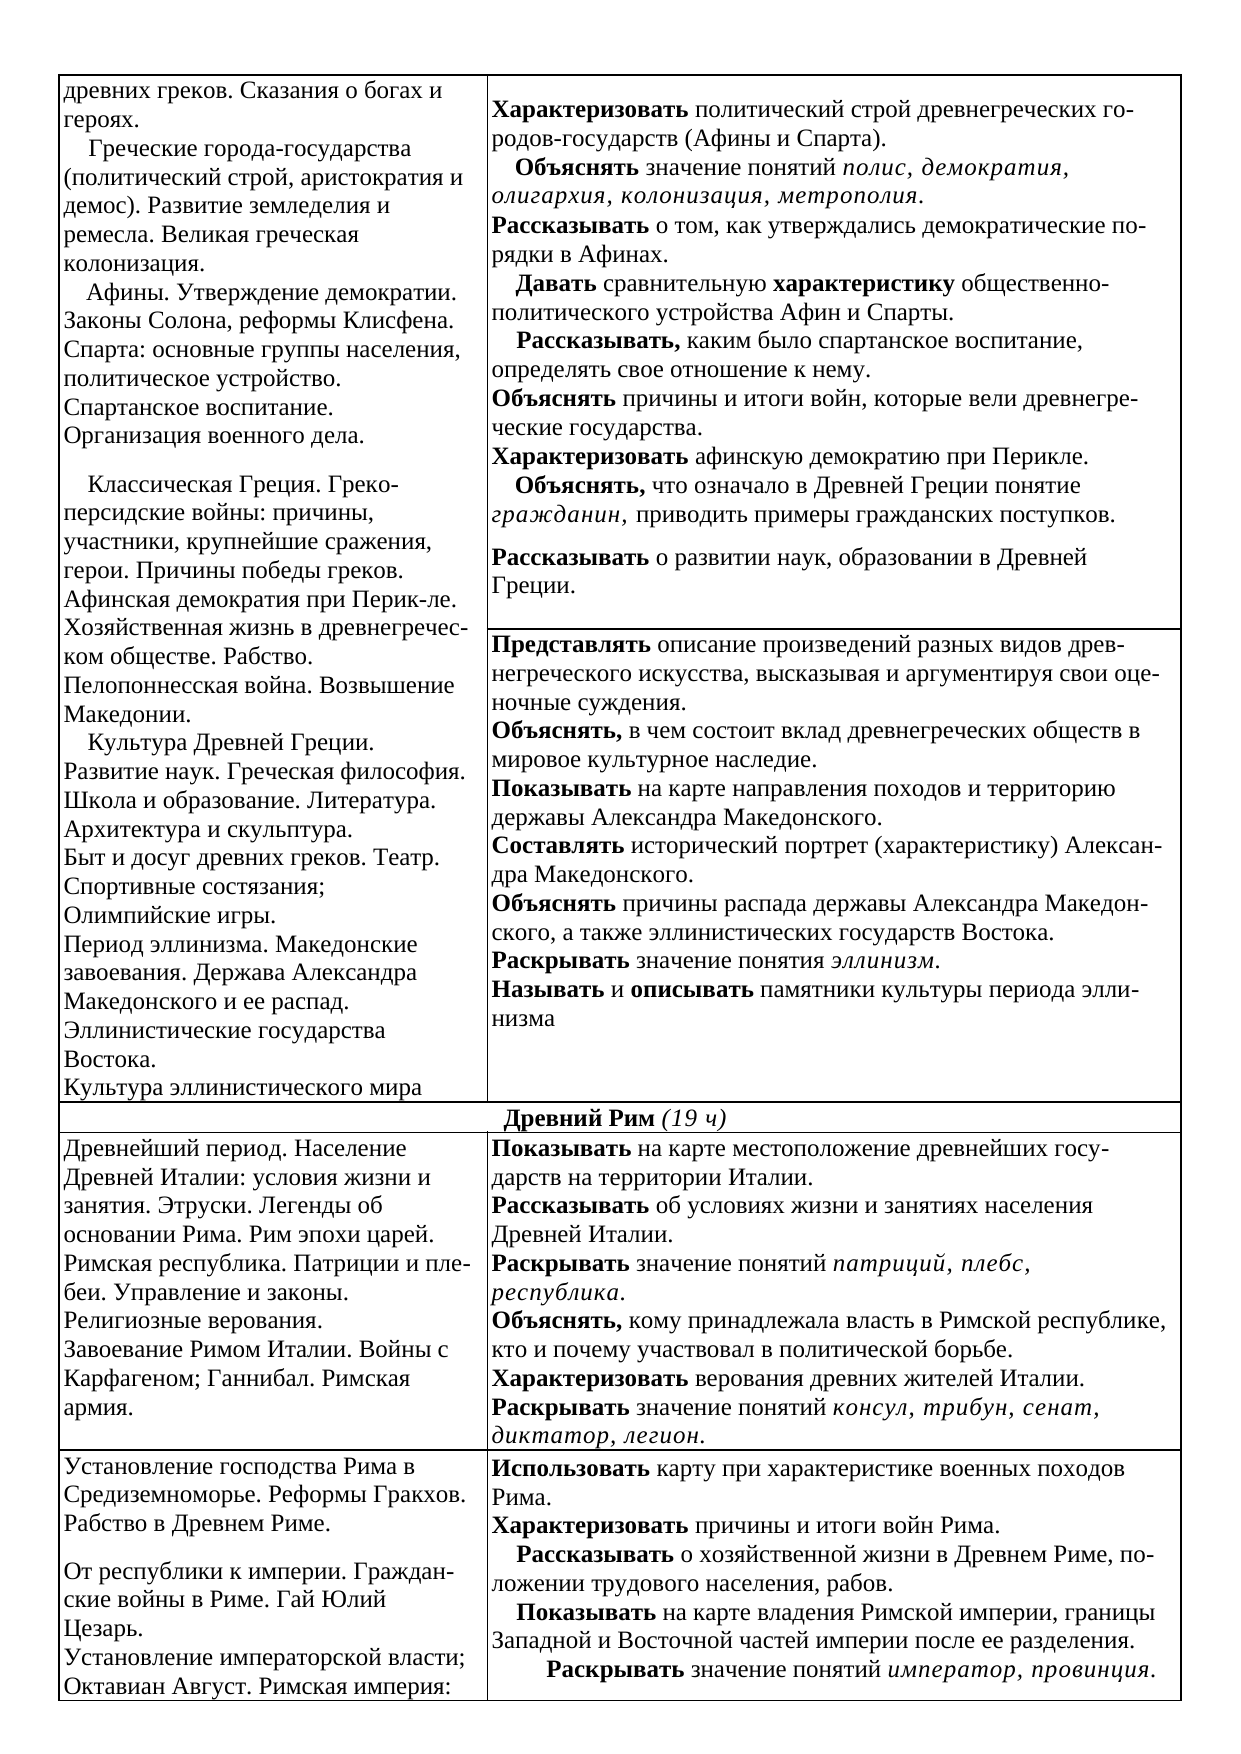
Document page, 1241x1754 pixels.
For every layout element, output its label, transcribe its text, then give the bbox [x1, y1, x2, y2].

table_cell Древнейший период. Население Древней Италии: условия жизни и занятия. Этруски. Легенды об основании Рима. Рим эпохи царей. Римская республика. Патриции и плебеи. Управление и законы. Религиозные верования. Завоевание Римом Италии. Войны с Карфагеном; Ганнибал. Римская армия. [60, 1133, 487, 1449]
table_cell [488, 76, 1180, 628]
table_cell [60, 76, 487, 1101]
table_cell Древний Рим (19 ч) [60, 1103, 1180, 1131]
table_cell Показывать на карте местоположение древнейших государств на территории Италии. Рассказывать об условиях жизни и занятиях населения Древней Италии. Раскрывать значение понятий патриций, плебс, республика. Объяснять, кому принадлежала власть в Римской республике, кто и почему участвовал в политической борьбе. Характеризовать верования древних жителей Италии. Раскрывать значение понятий консул, трибун, сенат, диктатор, легион. [488, 1133, 1180, 1449]
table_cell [60, 1451, 487, 1699]
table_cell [488, 1451, 1180, 1699]
table_cell Представлять описание произведений разных видов древнегреческого искусства, высказывая и аргументируя свои оценочные суждения. Объяснять, в чем состоит вклад древнегреческих обществ в мировое культурное наследие. Показывать на карте направления походов и территорию державы Александра Македонского. Составлять исторический портрет (характеристику) Александра Македонского. Объяснять причины распада державы Александра Македонского, а также эллинистических государств Востока. Раскрывать значение понятия эллинизм. Называть и описывать памятники культуры периода эллинизма [488, 630, 1180, 1101]
